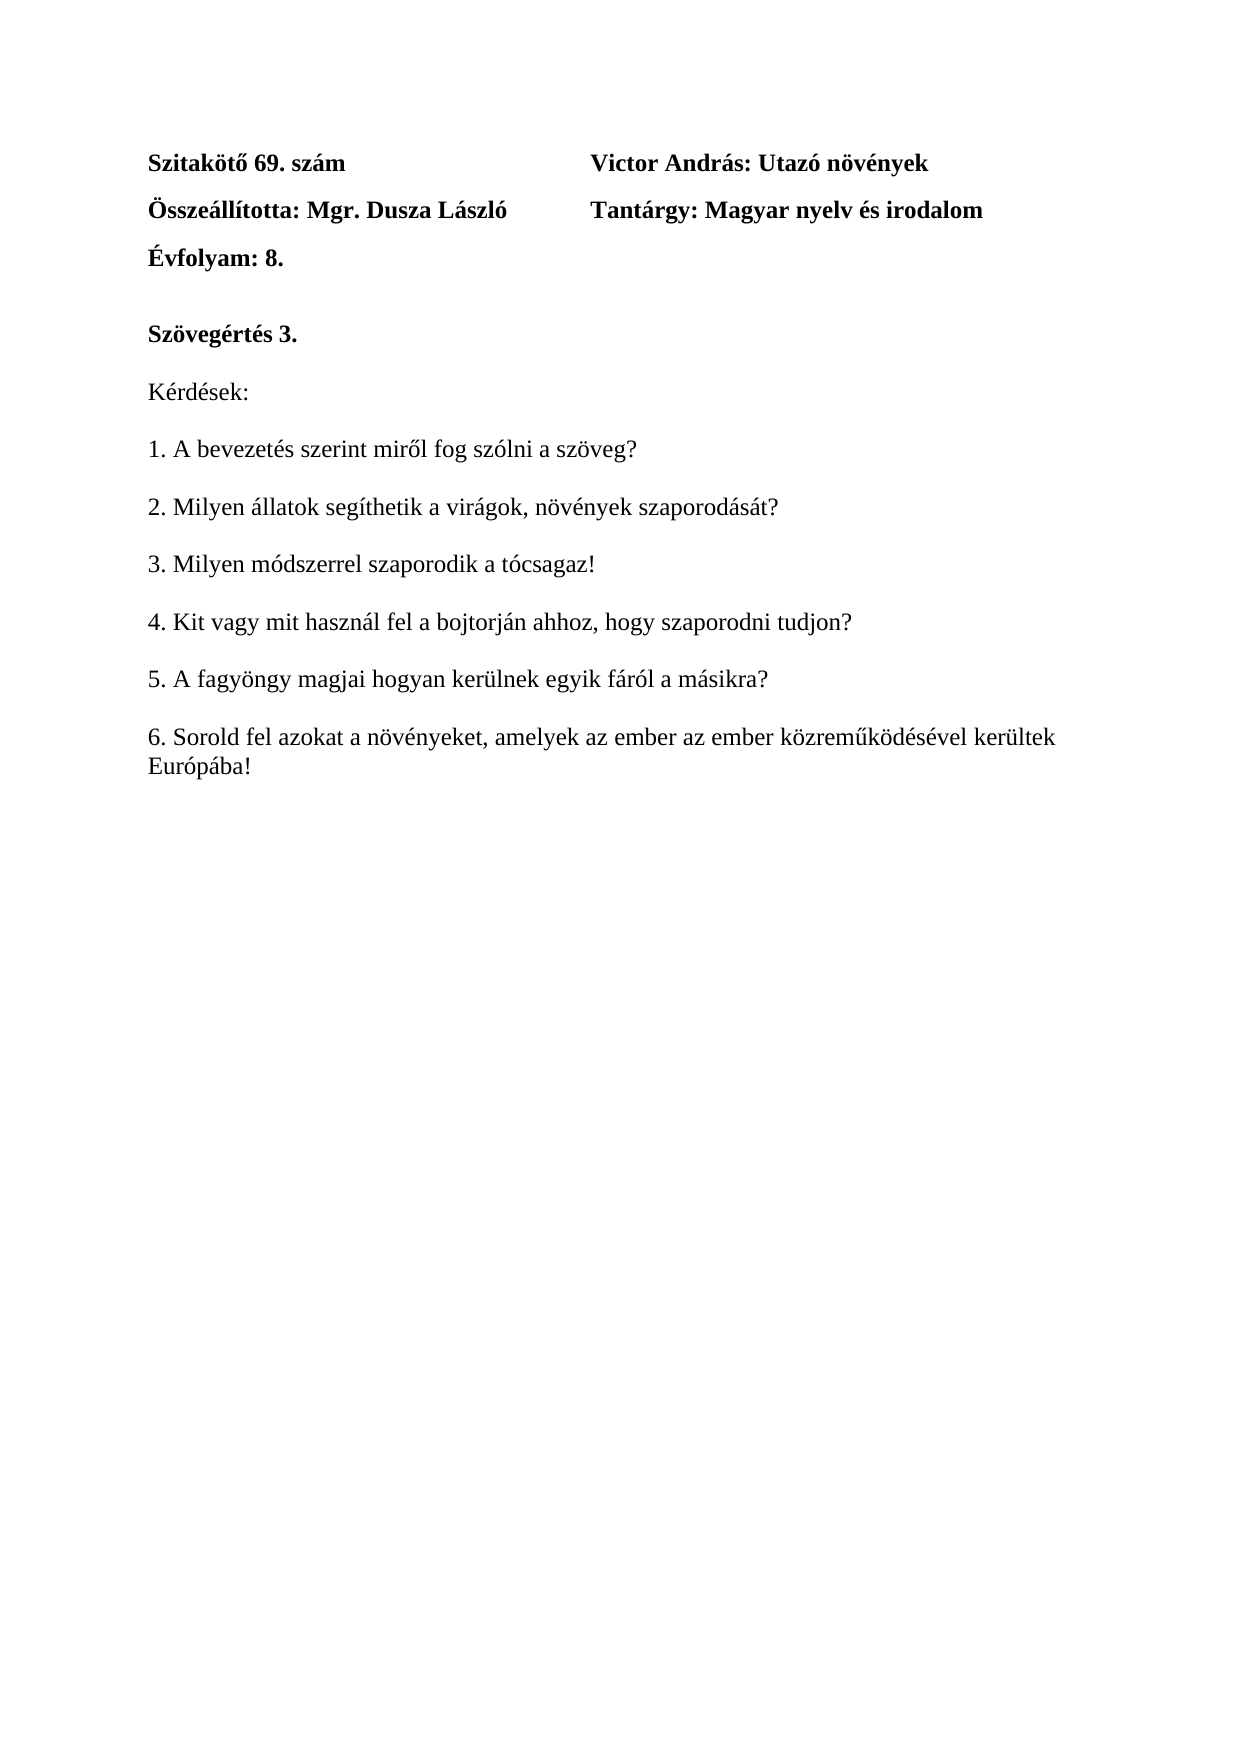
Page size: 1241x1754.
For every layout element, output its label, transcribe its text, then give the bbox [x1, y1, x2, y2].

text 2. Milyen állatok segíthetik a virágok, növények szaporodását? [148, 492, 1093, 521]
text Kérdések: [148, 377, 1093, 406]
text 5. A fagyöngy magjai hogyan kerülnek egyik fáról a másikra? [148, 664, 1093, 693]
text 4. Kit vagy mit használ fel a bojtorján ahhoz, hogy szaporodni tudjon? [148, 607, 1093, 636]
text 3. Milyen módszerrel szaporodik a tócsagaz! [148, 549, 1093, 578]
text 6. Sorold fel azokat a növényeket, amelyek az ember az ember közreműködésével kerültek Európába! [148, 722, 1093, 779]
text Szitakötő 69. szám Victor András: Utazó növények [148, 148, 1093, 176]
text 1. A bevezetés szerint miről fog szólni a szöveg? [148, 434, 1093, 463]
text Évfolyam: 8. [148, 243, 1093, 272]
text Szövegértés 3. [148, 319, 1093, 348]
text Összeállította: Mgr. Dusza László Tantárgy: Magyar nyelv és irodalom [148, 195, 1093, 224]
